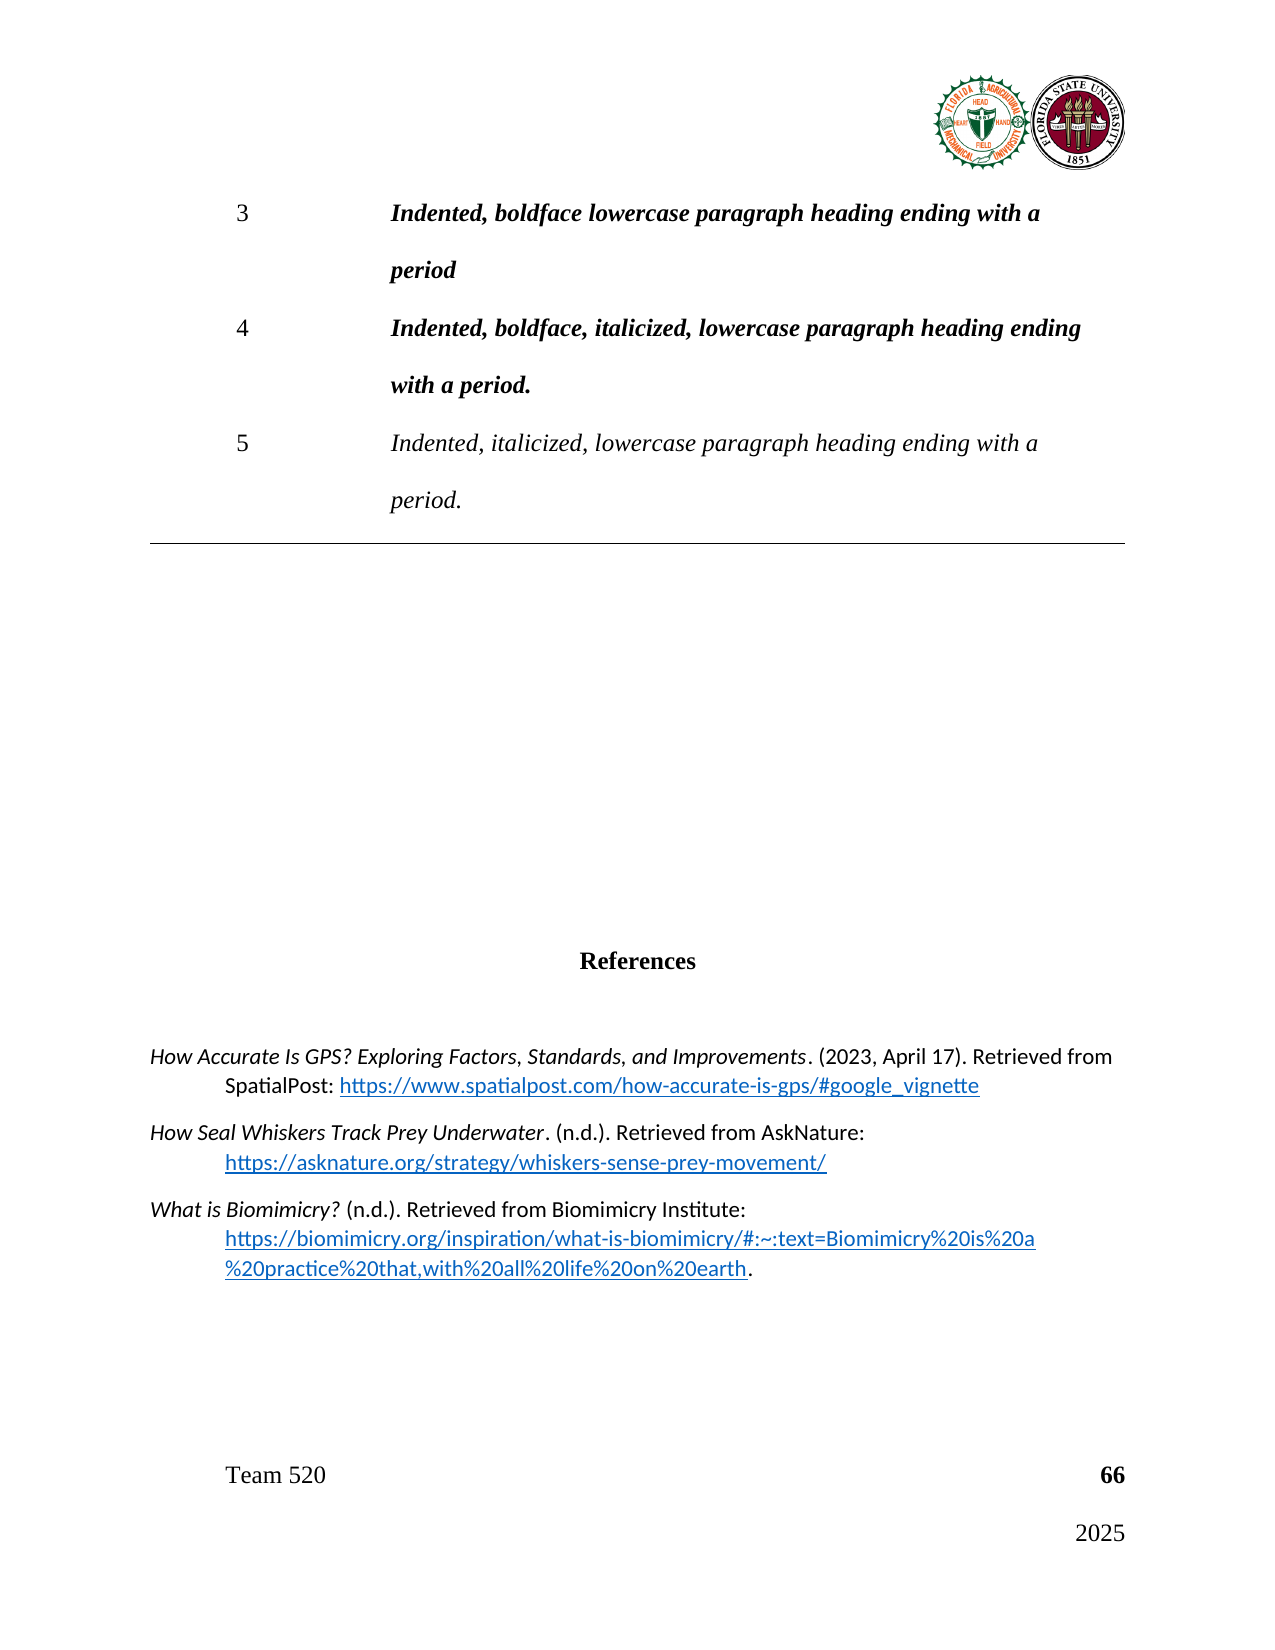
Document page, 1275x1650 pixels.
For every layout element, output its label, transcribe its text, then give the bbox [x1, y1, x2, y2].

table_cell Indented, italicized, lowercase paragraph heading ending with a period. [304, 428, 1125, 543]
text What is Biomimicry? (n.d.). Retrieved from Biomimicry Institute: https://biomimicry.org/inspiration/what-is-biomimicry/#:~:text=Biomimicry%20is%20a%20practice%20that,with%20all%20life%20on%20earth. [150, 1195, 1125, 1282]
table_cell Indented, boldface, italicized, lowercase paragraph heading ending with a period. [304, 313, 1125, 428]
table_cell Indented, boldface lowercase paragraph heading ending with a period [304, 198, 1125, 313]
picture [933, 75, 1125, 170]
table_cell 4 [150, 313, 304, 428]
text How Seal Whiskers Track Prey Underwater. (n.d.). Retrieved from AskNature: https://asknature.org/strategy/whiskers-sense-prey-movement/ [150, 1118, 1125, 1176]
table_cell 5 [150, 428, 304, 543]
text How Accurate Is GPS? Exploring Factors, Standards, and Improvements. (2023, April 17). Retrieved from SpatialPost: https://www.spatialpost.com/how-accurate-is-gps/#google_vignette [150, 1042, 1125, 1100]
table_cell 3 [150, 198, 304, 313]
